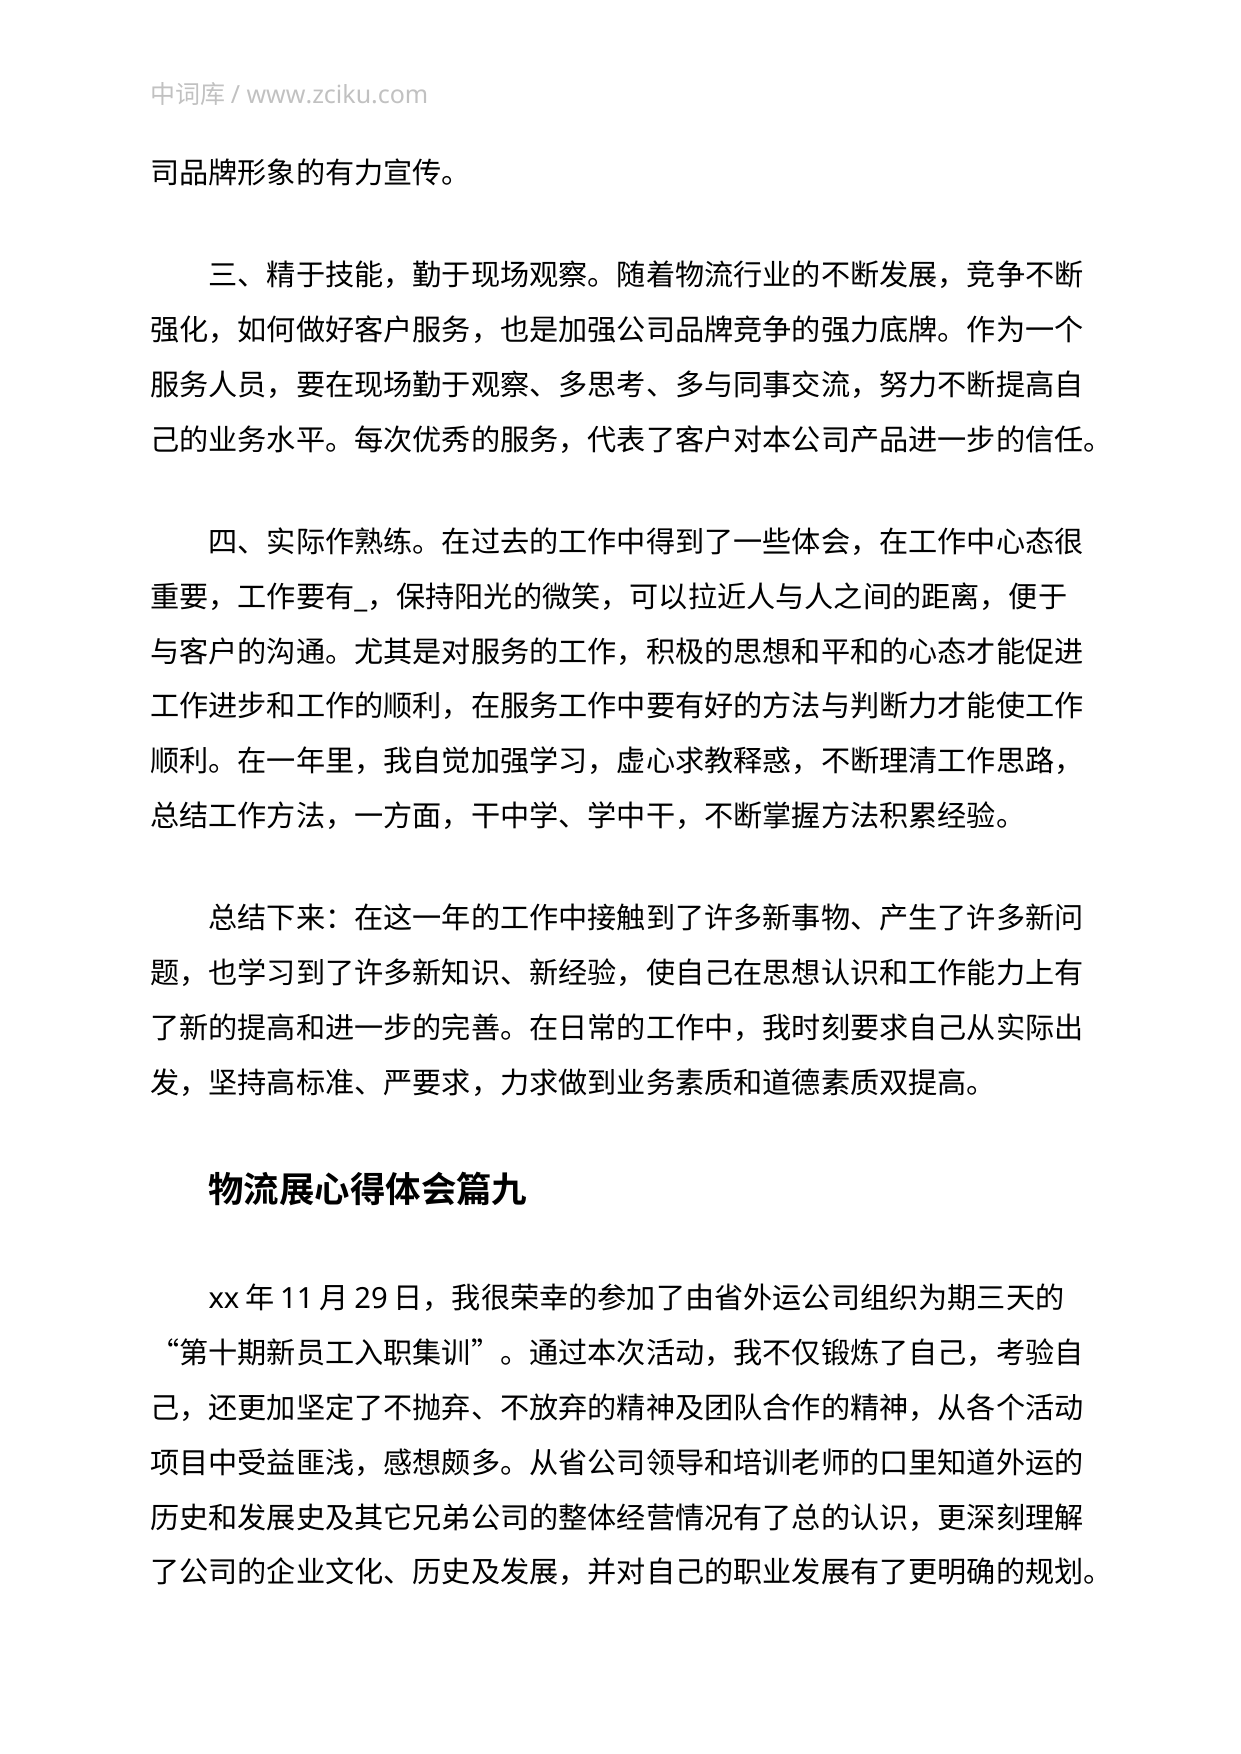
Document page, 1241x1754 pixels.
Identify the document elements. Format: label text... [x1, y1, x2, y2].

text 三、精于技能，勤于现场观察。随着物流行业的不断发展，竞争不断强化，如何做好客户服务，也是加强公司品牌竞争的强力底牌。作为一个服务人员，要在现场勤于观察、多思考、多与同事交流，努力不断提高自己的业务水平。每次优秀的服务，代表了客户对本公司产品进一步的信任。 [150, 252, 1090, 459]
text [150, 150, 1090, 192]
text 四、实际作熟练。在过去的工作中得到了一些体会，在工作中心态很重要，工作要有_，保持阳光的微笑，可以拉近人与人之间的距离，便于与客户的沟通。尤其是对服务的工作，积极的思想和平和的心态才能促进工作进步和工作的顺利，在服务工作中要有好的方法与判断力才能使工作顺利。在一年里，我自觉加强学习，虚心求教释惑，不断理清工作思路，总结工作方法，一方面，干中学、学中干，不断掌握方法积累经验。 [150, 518, 1090, 835]
text 总结下来：在这一年的工作中接触到了许多新事物、产生了许多新问题，也学习到了许多新知识、新经验，使自己在思想认识和工作能力上有了新的提高和进一步的完善。在日常的工作中，我时刻要求自己从实际出发，坚持高标准、严要求，力求做到业务素质和道德素质双提高。 [150, 894, 1090, 1102]
text xx年11月29日，我很荣幸的参加了由省外运公司组织为期三天的“第十期新员工入职集训”。通过本次活动，我不仅锻炼了自己，考验自己，还更加坚定了不抛弃、不放弃的精神及团队合作的精神，从各个活动项目中受益匪浅，感想颇多。从省公司领导和培训老师的口里知道外运的历史和发展史及其它兄弟公司的整体经营情况有了总的认识，更深刻理解了公司的企业文化、历史及发展，并对自己的职业发展有了更明确的规划。 [150, 1274, 1090, 1591]
text 物流展心得体会篇九 [150, 1161, 1090, 1212]
